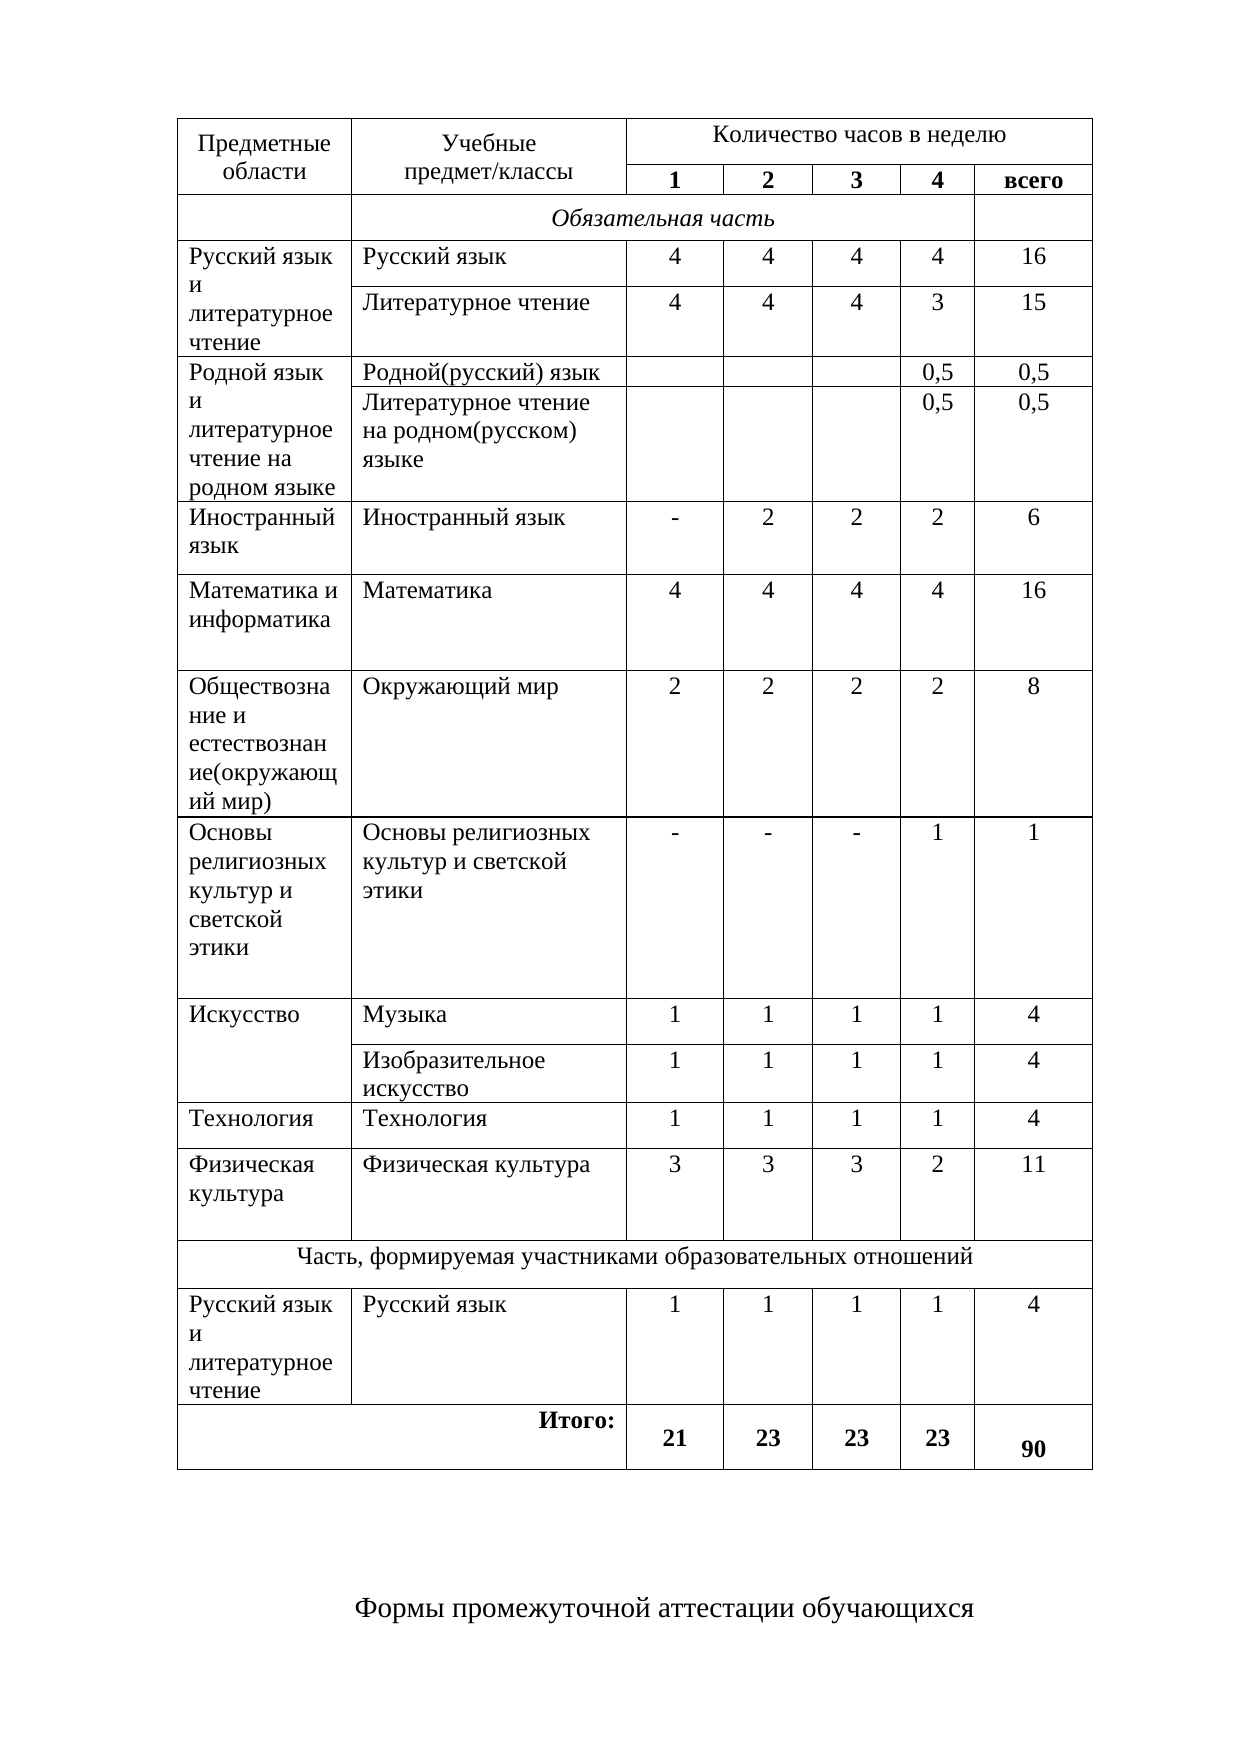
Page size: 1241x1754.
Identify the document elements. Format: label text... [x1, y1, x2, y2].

table_cell Иностранный язык [352, 502, 626, 574]
table_cell 90 [975, 1405, 1092, 1469]
table_cell Родной(русский) язык [352, 357, 626, 386]
table_cell 4 [813, 241, 900, 286]
table_cell 16 [975, 575, 1092, 670]
table_cell 4 [724, 287, 812, 356]
table_cell 4 [901, 575, 974, 670]
table_cell 1 [627, 1103, 723, 1148]
table_cell 1 [813, 1289, 900, 1404]
table_cell 23 [813, 1405, 900, 1469]
table_cell 1 [724, 1289, 812, 1404]
table_cell 2 [627, 671, 723, 816]
table_cell 2 [901, 1149, 974, 1240]
table_cell 2 [901, 671, 974, 816]
table_cell Обязательная часть [352, 195, 974, 240]
table_cell 1 [724, 1103, 812, 1148]
table_cell 2 [724, 165, 812, 194]
table_cell [724, 387, 812, 501]
table_cell 3 [724, 1149, 812, 1240]
table_cell 2 [724, 502, 812, 574]
table_cell Родной язык и литературное чтение на родном языке [178, 357, 351, 501]
table_cell 1 [724, 1045, 812, 1102]
table_cell 1 [627, 1045, 723, 1102]
table_cell 4 [975, 999, 1092, 1044]
table_cell 4 [813, 575, 900, 670]
table_cell 0,5 [901, 357, 974, 386]
table_cell 4 [627, 241, 723, 286]
table_cell 4 [901, 241, 974, 286]
table_cell 23 [901, 1405, 974, 1469]
table_cell Русский язык [352, 241, 626, 286]
table_cell Окружающий мир [352, 671, 626, 816]
table_cell 1 [901, 1103, 974, 1148]
table_cell 1 [724, 999, 812, 1044]
table_cell [813, 357, 900, 386]
table_cell 8 [975, 671, 1092, 816]
table_cell Искусство [178, 999, 351, 1102]
table_cell 3 [901, 287, 974, 356]
table_cell 1 [813, 999, 900, 1044]
table_cell [724, 357, 812, 386]
table_cell 0,5 [975, 357, 1092, 386]
table_cell 0,5 [975, 387, 1092, 501]
table_cell 3 [813, 1149, 900, 1240]
table_cell [813, 387, 900, 501]
table_cell 2 [813, 502, 900, 574]
table_cell 4 [975, 1103, 1092, 1148]
table_cell [627, 357, 723, 386]
table_cell Литературное чтение [352, 287, 626, 356]
text Формы промежуточной аттестации обучающихся [177, 1590, 1152, 1623]
table_cell Иностранный язык [178, 502, 351, 574]
table_cell 1 [813, 1045, 900, 1102]
table_cell Математика и информатика [178, 575, 351, 670]
table_cell - [724, 818, 812, 998]
table_cell 4 [724, 241, 812, 286]
table_cell 1 [901, 999, 974, 1044]
table_cell Математика [352, 575, 626, 670]
table_cell 23 [724, 1405, 812, 1469]
table_cell 1 [901, 1045, 974, 1102]
table_cell 1 [901, 818, 974, 998]
table_cell - [627, 502, 723, 574]
table_cell 2 [901, 502, 974, 574]
table_cell Русский язык и литературное чтение [178, 241, 351, 356]
table_header Учебные предмет/классы [352, 119, 626, 194]
table_cell 1 [627, 1289, 723, 1404]
table_cell 1 [627, 165, 723, 194]
table_cell 4 [724, 575, 812, 670]
table_cell 0,5 [901, 387, 974, 501]
table_header Количество часов в неделю [627, 119, 1092, 164]
table_cell [975, 195, 1092, 240]
table_cell 3 [813, 165, 900, 194]
table_cell Основы религиозных культур и светской этики [352, 818, 626, 998]
table_cell Технология [178, 1103, 351, 1148]
table_cell Физическая культура [352, 1149, 626, 1240]
table_cell Русский язык [352, 1289, 626, 1404]
table_cell 4 [901, 165, 974, 194]
table_cell 4 [627, 287, 723, 356]
table_cell 1 [975, 818, 1092, 998]
table_cell 15 [975, 287, 1092, 356]
table_header Предметные области [178, 119, 351, 194]
table_cell 11 [975, 1149, 1092, 1240]
table_cell 2 [724, 671, 812, 816]
table_cell Итого: [178, 1405, 626, 1469]
table_cell Технология [352, 1103, 626, 1148]
table_cell 6 [975, 502, 1092, 574]
table_cell Русский язык и литературное чтение [178, 1289, 351, 1404]
table_cell - [627, 818, 723, 998]
table_cell Физическая культура [178, 1149, 351, 1240]
table_cell 1 [627, 999, 723, 1044]
table_cell 1 [901, 1289, 974, 1404]
table_cell Изобразительное искусство [352, 1045, 626, 1102]
table_cell 16 [975, 241, 1092, 286]
table_cell 3 [627, 1149, 723, 1240]
table_cell 1 [813, 1103, 900, 1148]
table_cell 4 [975, 1045, 1092, 1102]
table_cell 4 [627, 575, 723, 670]
table_cell 2 [813, 671, 900, 816]
table_cell Музыка [352, 999, 626, 1044]
table_cell 4 [975, 1289, 1092, 1404]
table_cell Часть, формируемая участниками образовательных отношений [178, 1241, 1092, 1288]
table_cell 4 [813, 287, 900, 356]
table_cell Обществознание и естествознание(окружающий мир) [178, 671, 351, 816]
table_cell 21 [627, 1405, 723, 1469]
table_cell [627, 387, 723, 501]
table_cell Литературное чтение на родном(русском) языке [352, 387, 626, 501]
table_cell - [813, 818, 900, 998]
table_cell [178, 195, 351, 240]
table_cell всего [975, 165, 1092, 194]
table_cell Основы религиозных культур и светской этики [178, 818, 351, 998]
